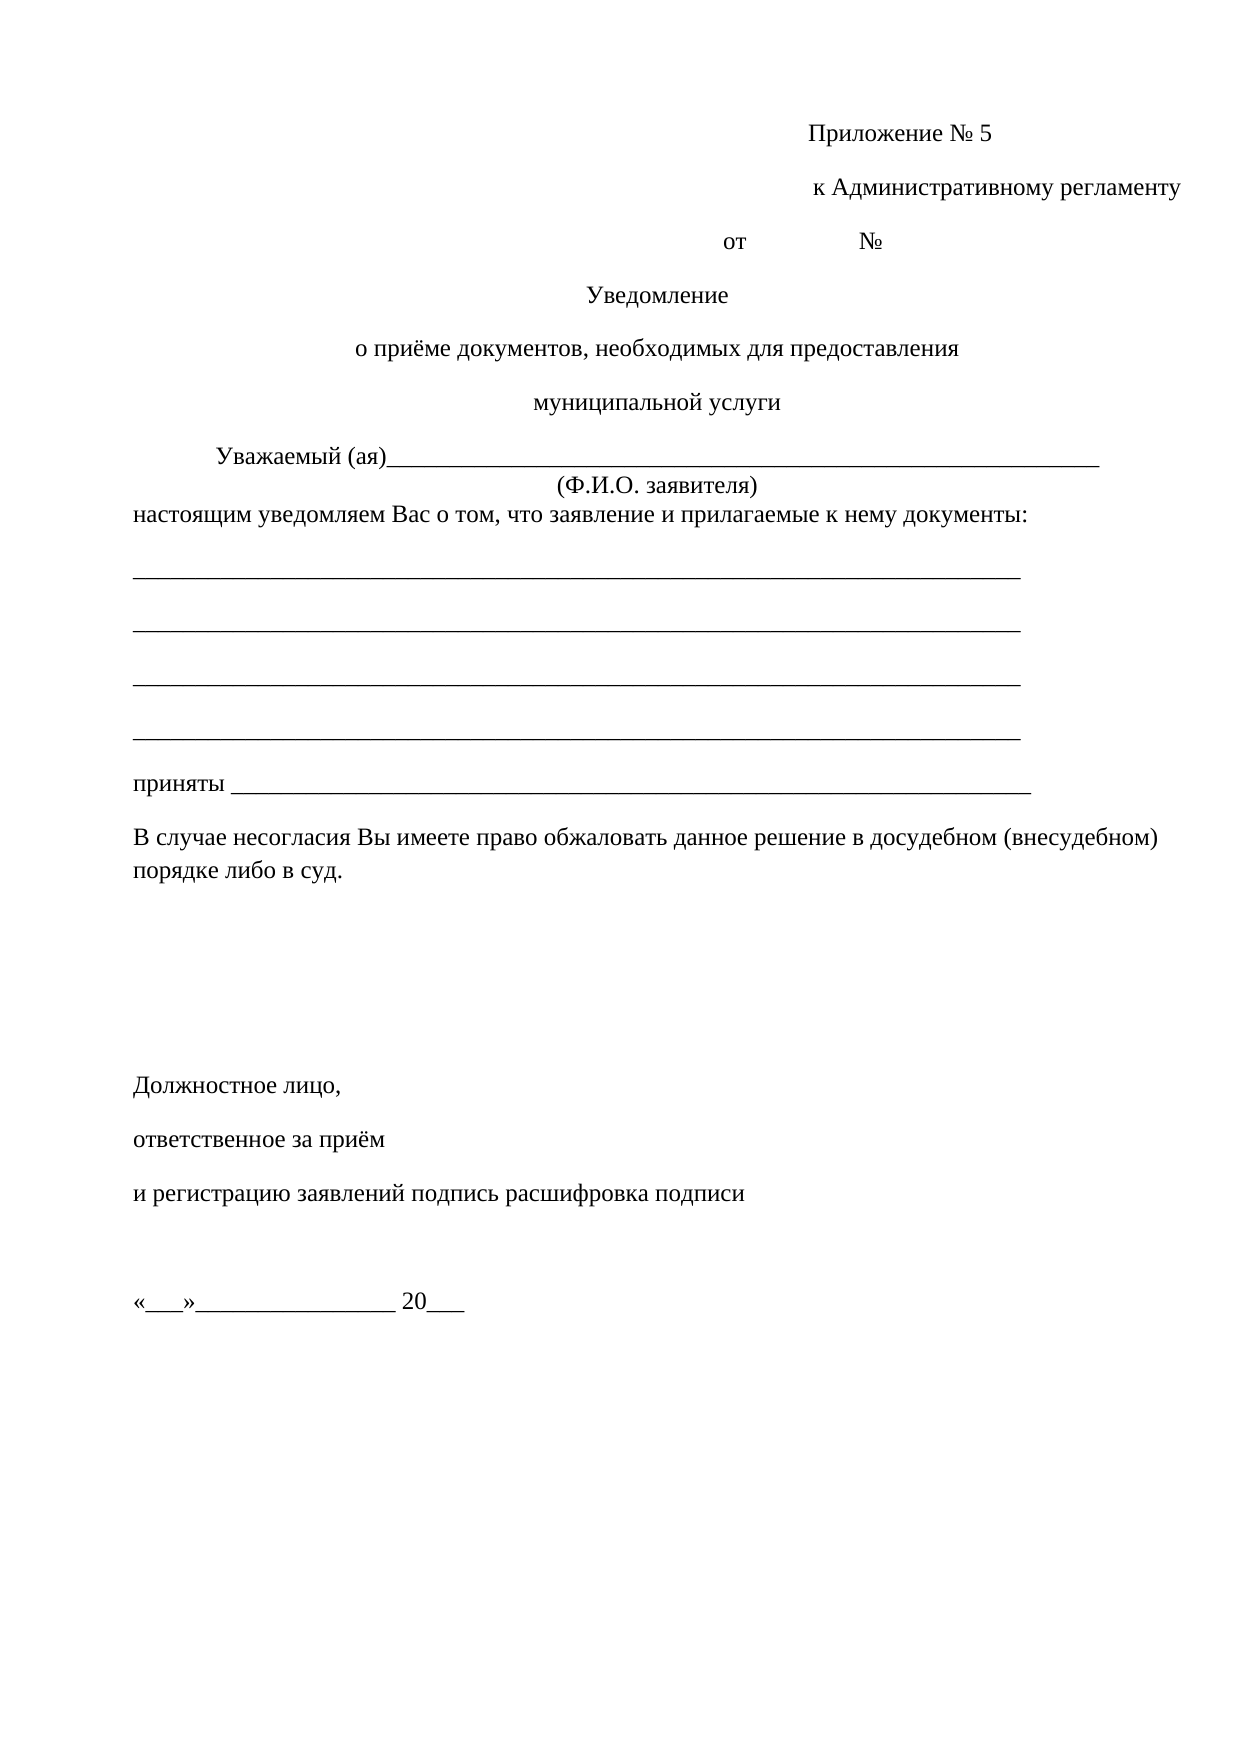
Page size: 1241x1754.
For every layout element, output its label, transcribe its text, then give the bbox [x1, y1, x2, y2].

text и регистрацию заявлений подпись расшифровка подписи [133, 1178, 1181, 1207]
text Должностное лицо, [133, 1070, 1181, 1099]
text муниципальной услуги [133, 387, 1181, 416]
text Приложение № 5 [133, 118, 1181, 147]
text (Ф.И.О. заявителя) [133, 470, 1181, 499]
text В случае несогласия Вы имеете право обжаловать данное решение в досудебном (внесудебном) порядке либо в суд. [133, 822, 1181, 884]
text приняты ________________________________________________________________ [133, 768, 1181, 797]
text _______________________________________________________________________ [133, 714, 1181, 743]
text _______________________________________________________________________ [133, 660, 1181, 689]
text от № [649, 226, 1181, 254]
text настоящим уведомляем Вас о том, что заявление и прилагаемые к нему документы: [133, 499, 1181, 527]
text _______________________________________________________________________ [133, 553, 1181, 581]
text Уведомление [133, 280, 1181, 308]
text ответственное за приём [133, 1124, 1181, 1153]
text к Административному регламенту [133, 172, 1181, 201]
text «___»________________ 20___ [133, 1286, 1181, 1314]
text Уважаемый (ая)_________________________________________________________ [133, 441, 1181, 470]
text о приёме документов, необходимых для предоставления [133, 333, 1181, 362]
text _______________________________________________________________________ [133, 606, 1181, 635]
